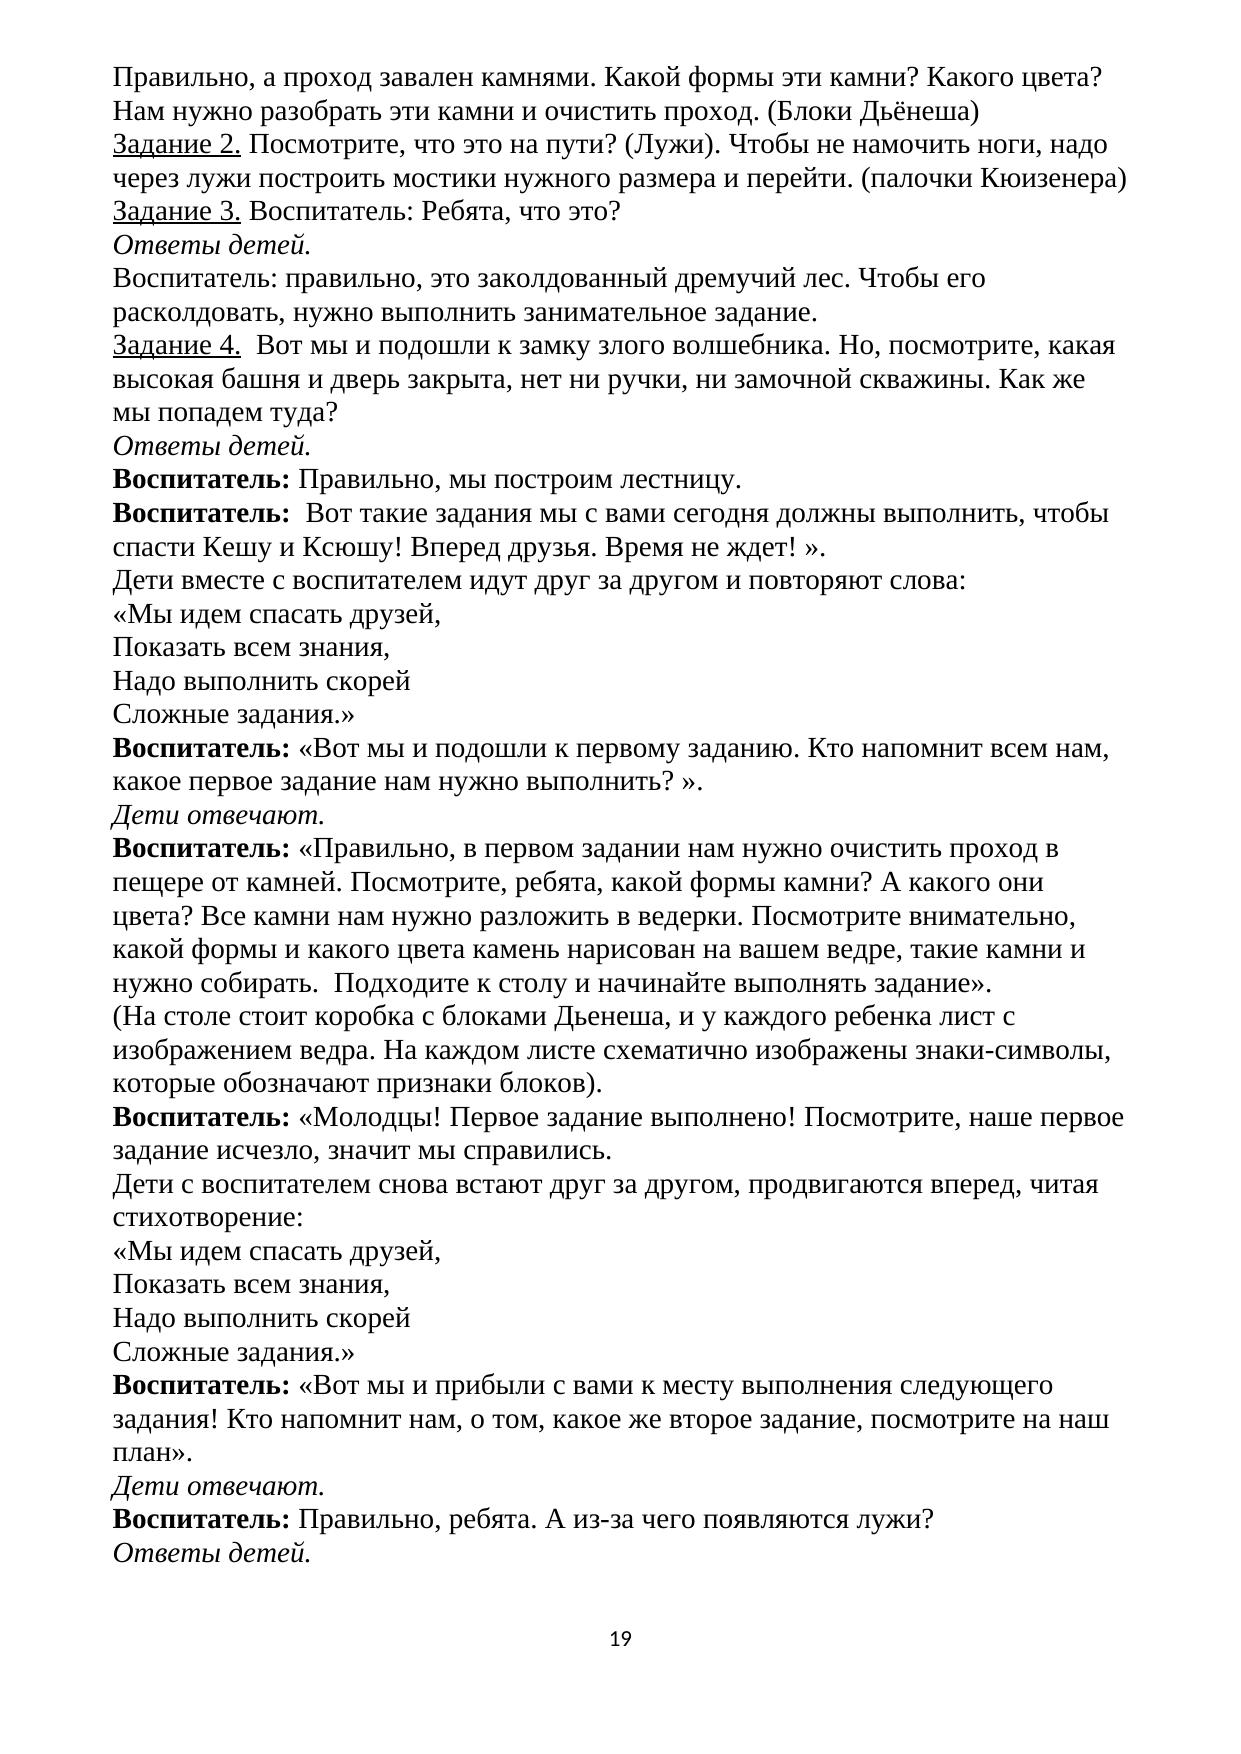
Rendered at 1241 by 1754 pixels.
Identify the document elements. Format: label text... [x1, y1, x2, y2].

text Воспитатель: Правильно, ребята. А из-за чего появляются лужи? [112, 1501, 1128, 1535]
text Правильно, а проход завален камнями. Какой формы эти камни? Какого цвета? Нам нужно разобрать эти камни и очистить проход. (Блоки Дьёнеша) [112, 59, 1128, 126]
text Задание 3. Воспитатель: Ребята, что это? [112, 193, 1128, 227]
text «Мы идем спасать друзей, [112, 596, 1128, 629]
text Дети отвечают. [112, 1468, 1128, 1501]
text Показать всем знания, [112, 1267, 1128, 1300]
text Надо выполнить скорей [112, 1300, 1128, 1334]
text Воспитатель: Вот такие задания мы с вами сегодня должны выполнить, чтобы спасти Кешу и Ксюшу! Вперед друзья. Время не ждет! ». [112, 495, 1128, 562]
text Ответы детей. [112, 1535, 1128, 1568]
text Задание 2. Посмотрите, что это на пути? (Лужи). Чтобы не намочить ноги, надо через лужи построить мостики нужного размера и перейти. (палочки Кюизенера) [112, 126, 1128, 193]
text Воспитатель: Правильно, мы построим лестницу. [112, 462, 1128, 495]
text Ответы детей. [112, 227, 1128, 260]
text Дети вместе с воспитателем идут друг за другом и повторяют слова: [112, 562, 1128, 596]
text Воспитатель: «Молодцы! Первое задание выполнено! Посмотрите, наше первое задание исчезло, значит мы справились. [112, 1099, 1128, 1166]
text Воспитатель: «Вот мы и прибыли с вами к месту выполнения следующего задания! Кто напомнит нам, о том, какое же второе задание, посмотрите на наш план». [112, 1367, 1128, 1468]
text (На столе стоит коробка с блоками Дьенеша, и у каждого ребенка лист с изображением ведра. На каждом листе схематично изображены знаки-символы, которые обозначают признаки блоков). [112, 998, 1128, 1099]
text Дети с воспитателем снова встают друг за другом, продвигаются вперед, читая стихотворение: [112, 1166, 1128, 1233]
text Сложные задания.» [112, 696, 1128, 730]
text Дети отвечают. [112, 797, 1128, 831]
text «Мы идем спасать друзей, [112, 1233, 1128, 1267]
text Воспитатель: правильно, это заколдованный дремучий лес. Чтобы его расколдовать, нужно выполнить занимательное задание. [112, 260, 1128, 327]
text Задание 4. Вот мы и подошли к замку злого волшебника. Но, посмотрите, какая высокая башня и дверь закрыта, нет ни ручки, ни замочной скважины. Как же мы попадем туда? [112, 327, 1128, 428]
text Надо выполнить скорей [112, 663, 1128, 696]
text Ответы детей. [112, 428, 1128, 462]
text Воспитатель: «Правильно, в первом задании нам нужно очистить проход в пещере от камней. Посмотрите, ребята, какой формы камни? А какого они цвета? Все камни нам нужно разложить в ведерки. Посмотрите внимательно, какой формы и какого цвета камень нарисован на вашем ведре, такие камни и нужно собирать. Подходите к столу и начинайте выполнять задание». [112, 831, 1128, 998]
text Воспитатель: «Вот мы и подошли к первому заданию. Кто напомнит всем нам, какое первое задание нам нужно выполнить? ». [112, 730, 1128, 797]
text Сложные задания.» [112, 1334, 1128, 1367]
text Показать всем знания, [112, 629, 1128, 663]
